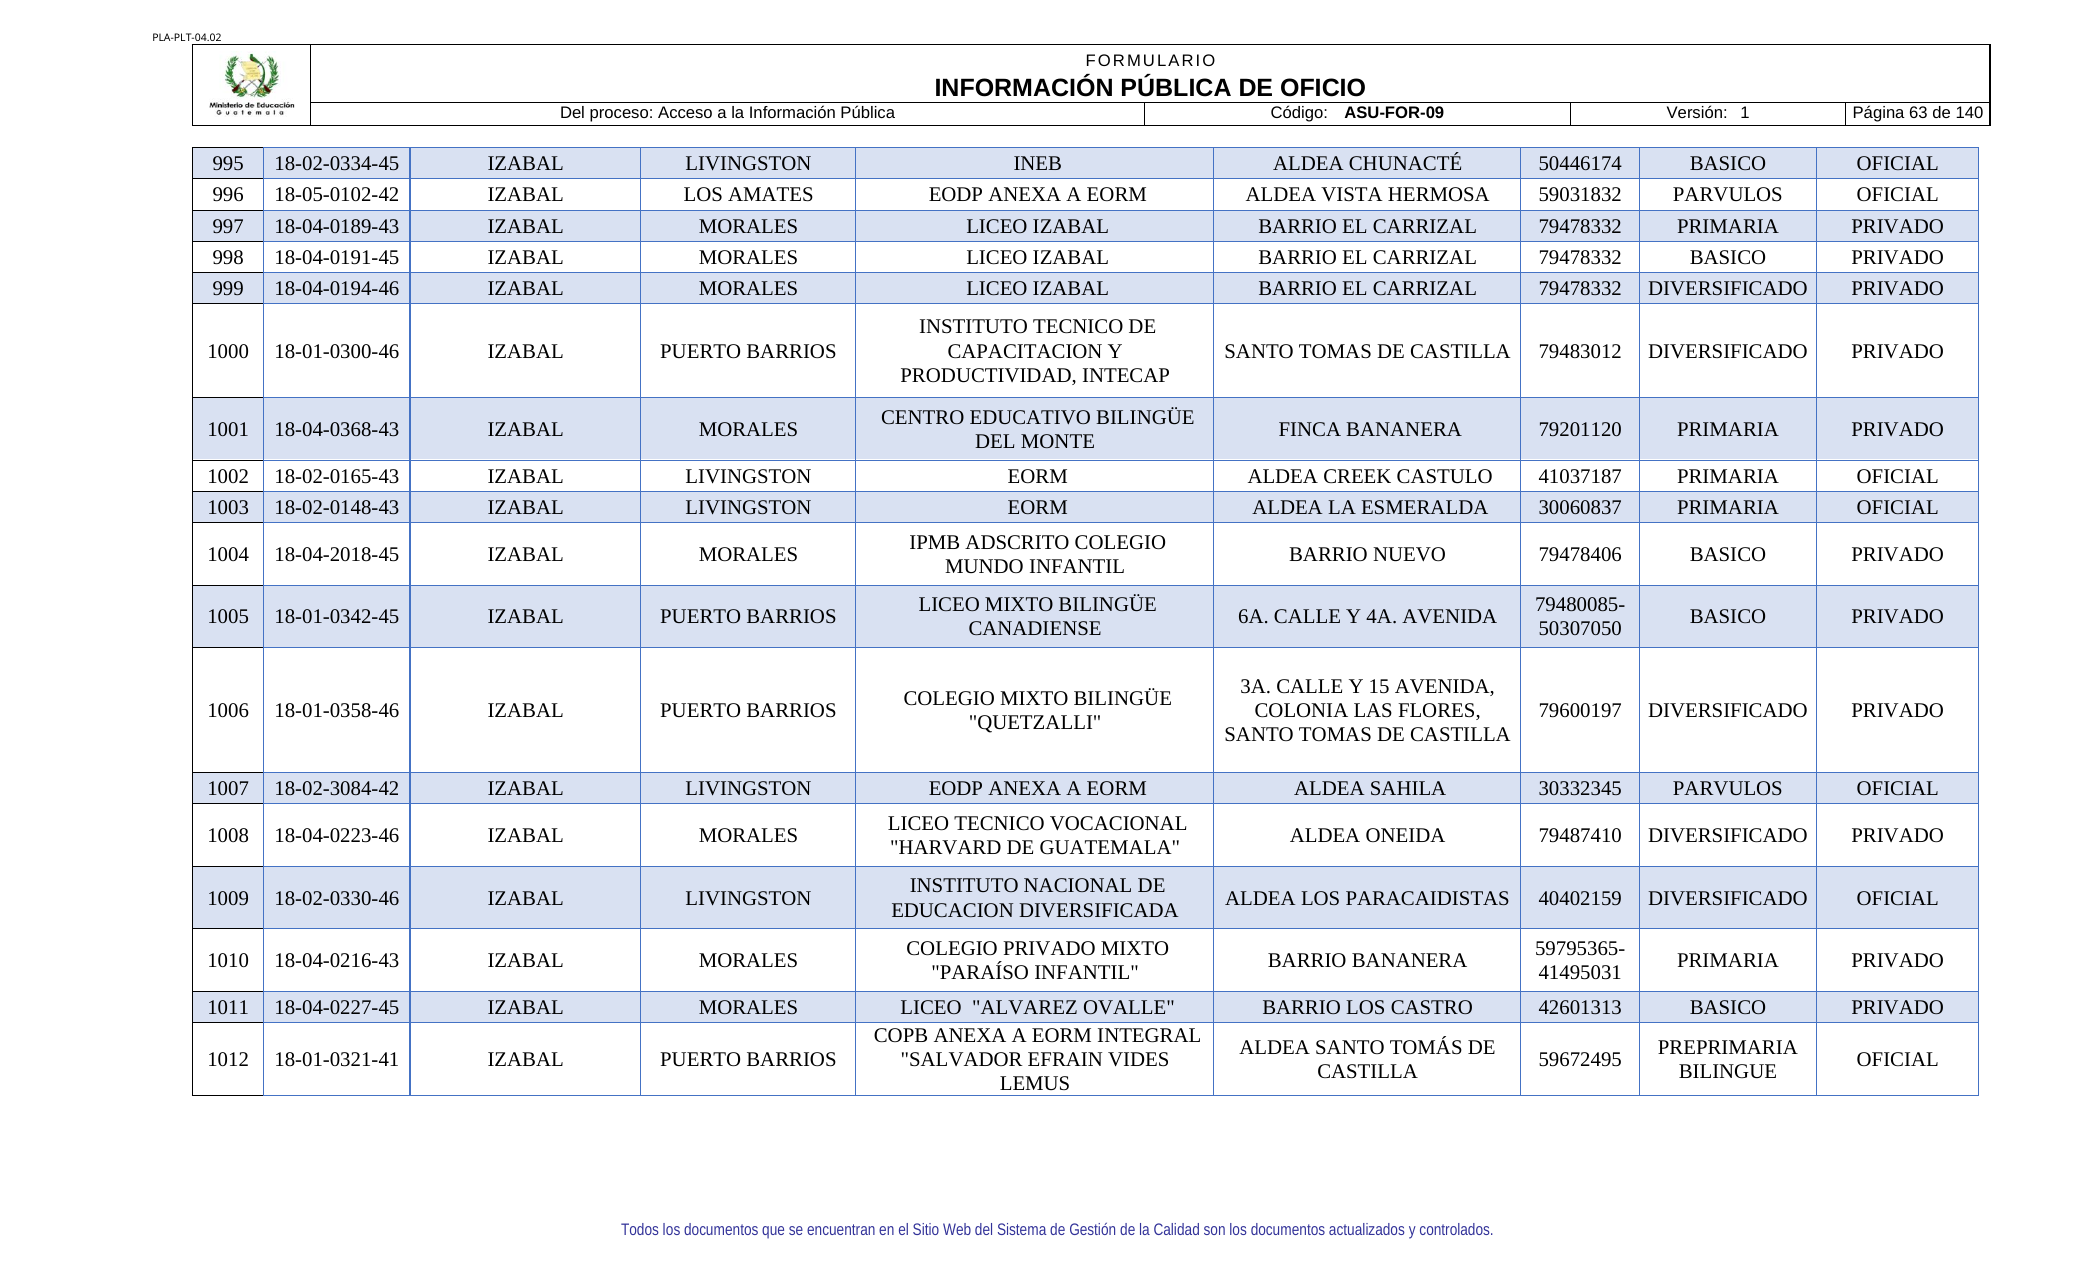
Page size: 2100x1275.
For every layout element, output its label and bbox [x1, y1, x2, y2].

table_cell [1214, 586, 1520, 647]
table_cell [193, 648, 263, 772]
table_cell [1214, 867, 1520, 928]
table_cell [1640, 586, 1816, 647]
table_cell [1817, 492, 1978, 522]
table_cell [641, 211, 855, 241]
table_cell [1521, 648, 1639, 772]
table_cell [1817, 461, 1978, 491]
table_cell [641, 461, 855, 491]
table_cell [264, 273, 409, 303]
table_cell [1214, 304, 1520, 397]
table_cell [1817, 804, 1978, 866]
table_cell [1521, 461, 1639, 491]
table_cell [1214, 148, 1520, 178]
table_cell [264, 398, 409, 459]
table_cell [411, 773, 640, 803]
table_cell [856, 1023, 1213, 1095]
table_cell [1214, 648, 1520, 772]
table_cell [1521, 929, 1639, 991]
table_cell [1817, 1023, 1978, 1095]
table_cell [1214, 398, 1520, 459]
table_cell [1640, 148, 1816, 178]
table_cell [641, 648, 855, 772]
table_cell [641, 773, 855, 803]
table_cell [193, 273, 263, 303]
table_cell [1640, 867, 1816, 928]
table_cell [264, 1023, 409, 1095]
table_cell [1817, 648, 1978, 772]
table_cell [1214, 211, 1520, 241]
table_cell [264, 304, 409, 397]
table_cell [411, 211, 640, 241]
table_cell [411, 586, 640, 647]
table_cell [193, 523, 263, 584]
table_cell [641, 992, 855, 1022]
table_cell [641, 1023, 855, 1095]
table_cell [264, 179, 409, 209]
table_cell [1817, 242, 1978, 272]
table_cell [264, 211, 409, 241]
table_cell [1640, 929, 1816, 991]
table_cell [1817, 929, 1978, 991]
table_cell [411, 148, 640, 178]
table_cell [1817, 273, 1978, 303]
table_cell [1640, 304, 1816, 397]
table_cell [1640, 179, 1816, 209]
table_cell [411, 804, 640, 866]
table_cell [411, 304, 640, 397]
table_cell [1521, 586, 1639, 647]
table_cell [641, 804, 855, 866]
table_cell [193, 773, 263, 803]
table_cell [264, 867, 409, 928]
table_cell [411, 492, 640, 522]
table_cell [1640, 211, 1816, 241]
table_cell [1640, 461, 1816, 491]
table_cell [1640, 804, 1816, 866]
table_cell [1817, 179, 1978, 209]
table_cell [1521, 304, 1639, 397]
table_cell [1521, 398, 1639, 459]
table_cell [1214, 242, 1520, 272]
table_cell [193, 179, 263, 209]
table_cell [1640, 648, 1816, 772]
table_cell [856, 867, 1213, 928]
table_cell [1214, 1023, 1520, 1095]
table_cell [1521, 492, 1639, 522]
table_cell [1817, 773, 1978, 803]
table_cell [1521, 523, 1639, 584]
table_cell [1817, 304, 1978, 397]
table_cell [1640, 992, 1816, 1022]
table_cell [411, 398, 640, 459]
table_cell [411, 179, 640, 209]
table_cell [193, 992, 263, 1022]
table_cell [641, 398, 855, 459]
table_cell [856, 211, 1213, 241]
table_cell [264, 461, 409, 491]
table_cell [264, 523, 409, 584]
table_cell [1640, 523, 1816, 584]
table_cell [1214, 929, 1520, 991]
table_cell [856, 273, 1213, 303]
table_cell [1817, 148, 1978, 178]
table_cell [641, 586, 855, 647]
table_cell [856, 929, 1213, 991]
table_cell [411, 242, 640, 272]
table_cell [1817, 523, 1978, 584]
picture [208, 51, 295, 117]
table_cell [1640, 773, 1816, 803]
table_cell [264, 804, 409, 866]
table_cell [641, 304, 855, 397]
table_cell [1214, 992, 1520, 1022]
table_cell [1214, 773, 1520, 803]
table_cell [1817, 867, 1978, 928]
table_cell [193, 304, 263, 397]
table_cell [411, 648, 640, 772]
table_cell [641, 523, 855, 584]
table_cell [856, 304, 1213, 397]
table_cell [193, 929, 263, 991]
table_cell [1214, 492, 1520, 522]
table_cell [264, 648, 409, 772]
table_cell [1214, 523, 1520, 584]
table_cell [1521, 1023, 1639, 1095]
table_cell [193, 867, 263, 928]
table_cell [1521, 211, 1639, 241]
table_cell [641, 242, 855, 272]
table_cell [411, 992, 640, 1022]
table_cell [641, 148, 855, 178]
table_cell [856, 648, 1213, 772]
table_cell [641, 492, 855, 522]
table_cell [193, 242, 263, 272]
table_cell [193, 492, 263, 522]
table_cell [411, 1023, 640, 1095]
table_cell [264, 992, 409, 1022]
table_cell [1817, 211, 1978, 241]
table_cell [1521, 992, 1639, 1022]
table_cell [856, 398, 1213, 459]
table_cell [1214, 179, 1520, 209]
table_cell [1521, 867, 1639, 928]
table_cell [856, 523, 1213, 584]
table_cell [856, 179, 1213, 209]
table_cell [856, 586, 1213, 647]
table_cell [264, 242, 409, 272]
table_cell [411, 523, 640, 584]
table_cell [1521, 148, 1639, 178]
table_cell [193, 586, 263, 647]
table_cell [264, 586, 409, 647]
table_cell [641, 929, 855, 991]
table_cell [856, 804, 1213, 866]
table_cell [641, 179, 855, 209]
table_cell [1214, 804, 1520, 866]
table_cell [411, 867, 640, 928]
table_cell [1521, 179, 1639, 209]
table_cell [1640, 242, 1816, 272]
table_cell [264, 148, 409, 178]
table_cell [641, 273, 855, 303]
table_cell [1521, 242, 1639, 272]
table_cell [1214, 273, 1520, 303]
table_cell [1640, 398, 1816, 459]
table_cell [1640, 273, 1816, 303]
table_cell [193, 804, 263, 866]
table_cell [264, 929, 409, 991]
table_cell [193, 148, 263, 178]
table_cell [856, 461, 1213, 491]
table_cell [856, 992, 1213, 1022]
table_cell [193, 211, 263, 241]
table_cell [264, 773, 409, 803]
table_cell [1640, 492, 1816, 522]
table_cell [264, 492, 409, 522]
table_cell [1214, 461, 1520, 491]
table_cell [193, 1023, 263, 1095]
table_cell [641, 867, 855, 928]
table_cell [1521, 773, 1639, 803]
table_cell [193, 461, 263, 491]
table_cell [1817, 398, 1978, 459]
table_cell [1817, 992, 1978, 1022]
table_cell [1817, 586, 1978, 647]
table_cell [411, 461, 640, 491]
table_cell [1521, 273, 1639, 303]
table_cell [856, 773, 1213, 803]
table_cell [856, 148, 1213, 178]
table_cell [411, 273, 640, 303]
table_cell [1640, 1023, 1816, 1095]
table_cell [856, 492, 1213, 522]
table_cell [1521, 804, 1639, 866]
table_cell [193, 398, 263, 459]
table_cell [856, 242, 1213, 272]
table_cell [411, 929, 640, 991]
